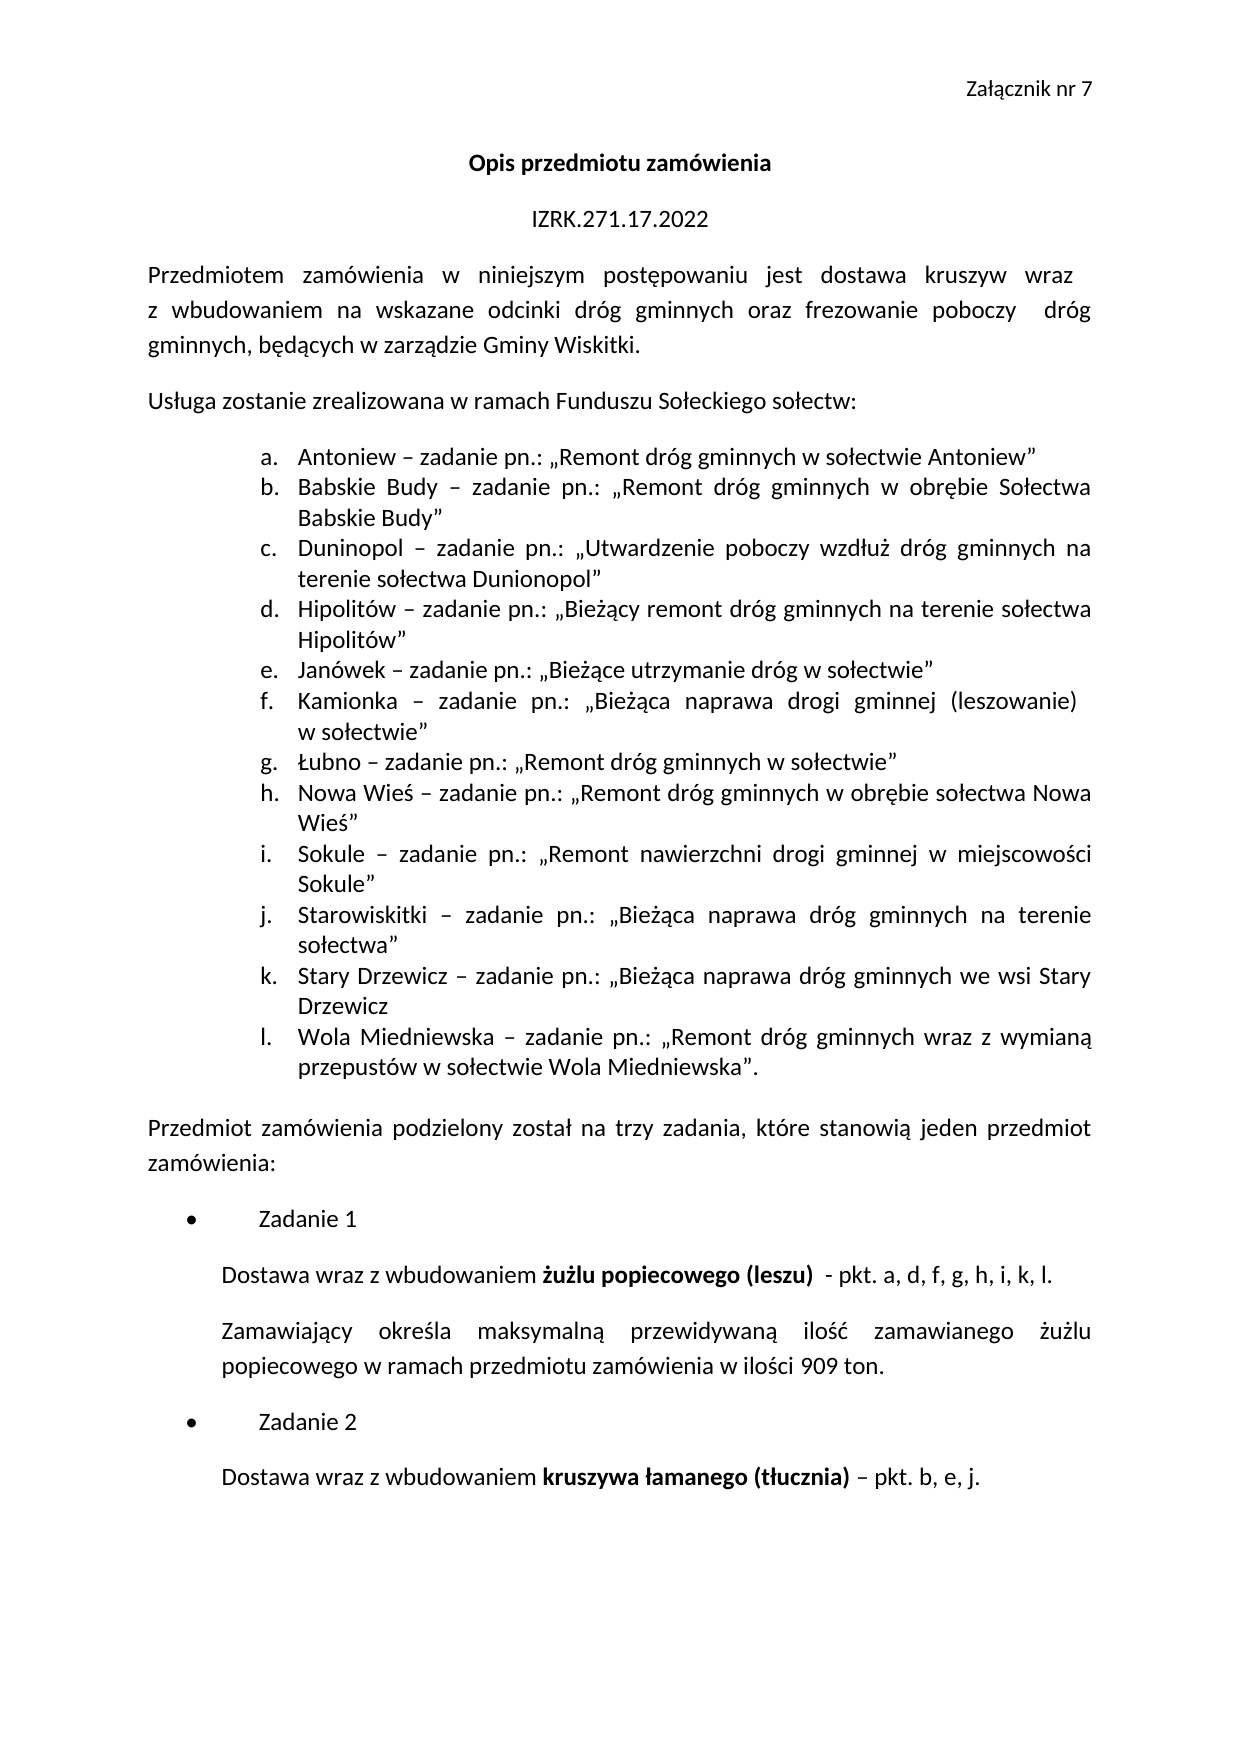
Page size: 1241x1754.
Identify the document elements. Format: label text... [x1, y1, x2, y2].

list Janówek – zadanie pn.: „Bieżące utrzymanie dróg w sołectwie” [260, 654, 1093, 685]
list Zadanie 2 [185, 1406, 1093, 1436]
list Łubno – zadanie pn.: „Remont dróg gminnych w sołectwie” [260, 746, 1093, 777]
list Hipolitów – zadanie pn.: „Bieżący remont dróg gminnych na terenie sołectwa Hipolitów” [260, 593, 1093, 654]
list Duninopol – zadanie pn.: „Utwardzenie poboczy wzdłuż dróg gminnych na terenie sołectwa Dunionopol” [260, 532, 1093, 593]
text IZRK.271.17.2022 [148, 203, 1093, 234]
list Starowiskitki – zadanie pn.: „Bieżąca naprawa dróg gminnych na terenie sołectwa” [260, 899, 1093, 960]
list Antoniew – zadanie pn.: „Remont dróg gminnych w sołectwie Antoniew” [260, 441, 1093, 471]
list Stary Drzewicz – zadanie pn.: „Bieżąca naprawa dróg gminnych we wsi Stary Drzewicz [260, 960, 1093, 1021]
text Dostawa wraz z wbudowaniem kruszywa łamanego (tłucznia) – pkt. b, e, j. [221, 1462, 1093, 1492]
text Opis przedmiotu zamówienia [148, 148, 1093, 178]
list Babskie Budy – zadanie pn.: „Remont dróg gminnych w obrębie Sołectwa Babskie Budy” [260, 471, 1093, 532]
list Zadanie 1 [185, 1203, 1093, 1234]
list Wola Miedniewska – zadanie pn.: „Remont dróg gminnych wraz z wymianą przepustów w sołectwie Wola Miedniewska”. [260, 1021, 1093, 1082]
text Zamawiający określa maksymalną przewidywaną ilość zamawianego żużlu popiecowego w ramach przedmiotu zamówienia w ilości 909 ton. [221, 1315, 1093, 1380]
text Przedmiot zamówienia podzielony został na trzy zadania, które stanowią jeden przedmiot zamówienia: [148, 1112, 1093, 1178]
text Dostawa wraz z wbudowaniem żużlu popiecowego (leszu) - pkt. a, d, f, g, h, i, k, l. [221, 1259, 1093, 1289]
list Nowa Wieś – zadanie pn.: „Remont dróg gminnych w obrębie sołectwa Nowa Wieś” [260, 777, 1093, 838]
list Kamionka – zadanie pn.: „Bieżąca naprawa drogi gminnej (leszowanie) w sołectwie” [260, 685, 1093, 746]
list Sokule – zadanie pn.: „Remont nawierzchni drogi gminnej w miejscowości Sokule” [260, 838, 1093, 899]
text Usługa zostanie zrealizowana w ramach Funduszu Sołeckiego sołectw: [148, 385, 1093, 416]
text Przedmiotem zamówienia w niniejszym postępowaniu jest dostawa kruszyw wraz z wbudowaniem na wskazane odcinki dróg gminnych oraz frezowanie poboczy dróg gminnych, będących w zarządzie Gminy Wiskitki. [148, 259, 1093, 360]
